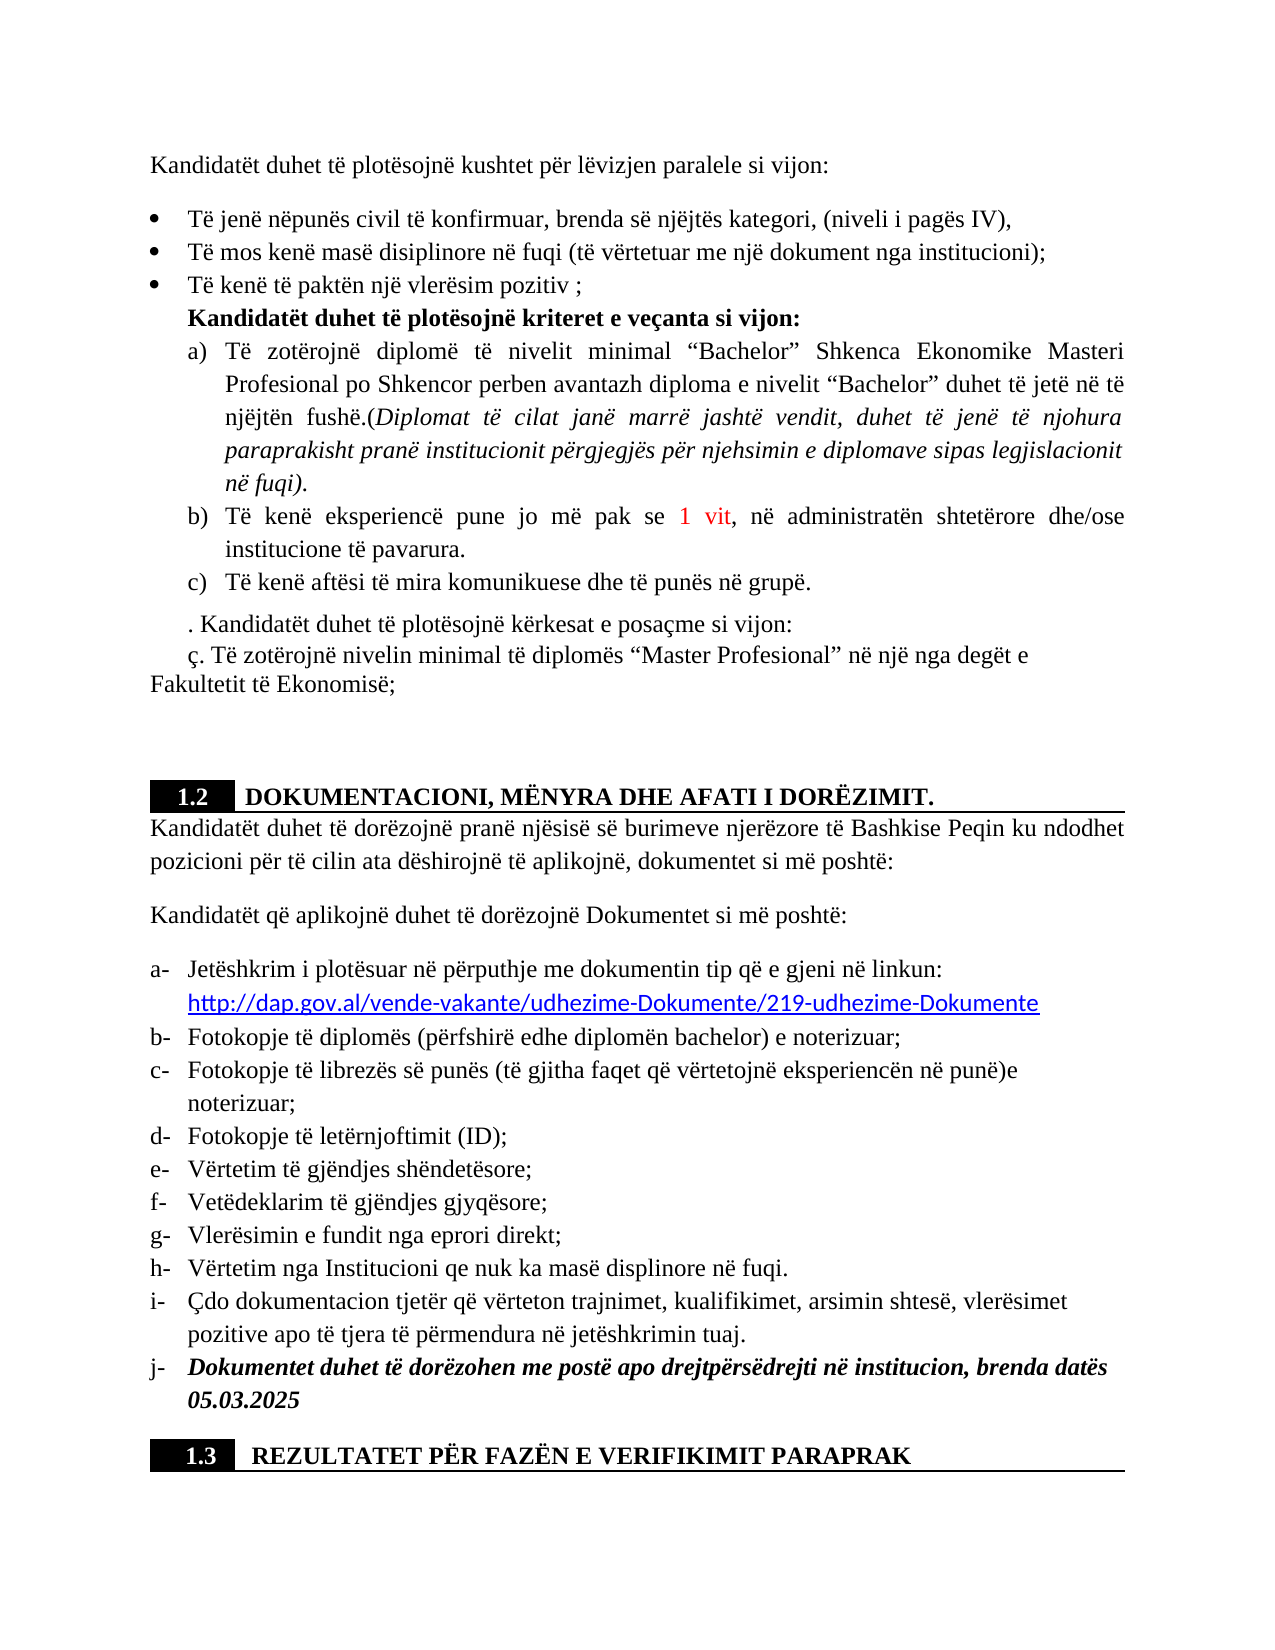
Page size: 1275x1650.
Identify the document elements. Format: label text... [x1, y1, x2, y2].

text Kandidatët duhet të dorëzojnë pranë njësisë së burimeve njerëzore të Bashkise Peqin ku ndodhet pozicioni për të cilin ata dëshirojnë të aplikojnë, dokumentet si më poshtë: [150, 813, 1125, 875]
list Jetëshkrim i plotësuar në përputhje me dokumentin tip që e gjeni në linkun: [150, 954, 1125, 983]
list Të kenë eksperiencë pune jo më pak se 1 vit, në administratën shtetërore dhe/ose institucione të pavarura. [187, 501, 1125, 563]
table_header 1.2 [152, 783, 233, 811]
table_header REZULTATET PËR FAZËN E VERIFIKIMIT PARAPRAK [235, 1439, 1125, 1470]
text http://dap.gov.al/vende-vakante/udhezime-Dokumente/219-udhezime-Dokumente [187, 987, 1125, 1017]
list Vetëdeklarim të gjëndjes gjyqësore; [150, 1187, 1125, 1216]
list Të zotërojnë diplomë të nivelit minimal “Bachelor” Shkenca Ekonomike Masteri Profesional po Shkencor perben avantazh diploma e nivelit “Bachelor” duhet të jetë në të njëjtën fushë.(Diplomat të cilat janë marrë jashtë vendit, duhet të jenë të njohura paraprakisht pranë institucionit përgjegjës për njehsimin e diplomave sipas legjislacionit në fuqi). [187, 336, 1125, 497]
list Të jenë nëpunës civil të konfirmuar, brenda së njëjtës kategori, (niveli i pagës IV), [150, 204, 1125, 233]
list Fotokopje të librezës së punës (të gjitha faqet që vërtetojnë eksperiencën në punë)e noterizuar; [150, 1055, 1125, 1117]
text Kandidatët duhet të plotësojnë kriteret e veçanta si vijon: [187, 303, 1125, 332]
list Vlerësimin e fundit nga eprori direkt; [150, 1220, 1125, 1249]
text Kandidatët që aplikojnë duhet të dorëzojnë Dokumentet si më poshtë: [150, 900, 1125, 929]
list Të kenë të paktën një vlerësim pozitiv ; [150, 270, 1125, 299]
list Vërtetim të gjëndjes shëndetësore; [150, 1154, 1125, 1183]
list Çdo dokumentacion tjetër që vërteton trajnimet, kualifikimet, arsimin shtesë, vlerësimet pozitive apo të tjera të përmendura në jetëshkrimin tuaj. [150, 1286, 1125, 1348]
text ç. Të zotërojnë nivelin minimal të diplomës “Master Profesional” në një nga degët e Fakultetit të Ekonomisë; [150, 640, 1121, 698]
list Fotokopje të letërnjoftimit (ID); [150, 1121, 1125, 1150]
list Të kenë aftësi të mira komunikuese dhe të punës në grupë. [187, 567, 1125, 596]
list Vërtetim nga Institucioni qe nuk ka masë displinore në fuqi. [150, 1253, 1125, 1282]
table_header DOKUMENTACIONI, MËNYRA DHE AFATI I DORËZIMIT. [235, 780, 1125, 811]
list Dokumentet duhet të dorëzohen me postë apo drejtpërsëdrejti në institucion, brenda datës 05.03.2025 [150, 1352, 1125, 1414]
list Të mos kenë masë disiplinore në fuqi (të vërtetuar me një dokument nga institucioni); [150, 237, 1125, 266]
text . Kandidatët duhet të plotësojnë kërkesat e posaçme si vijon: [187, 600, 1121, 640]
text Kandidatët duhet të plotësojnë kushtet për lëvizjen paralele si vijon: [150, 150, 1125, 179]
list Fotokopje të diplomës (përfshirë edhe diplomën bachelor) e noterizuar; [150, 1022, 1125, 1051]
table_header 1.3 [152, 1441, 233, 1470]
